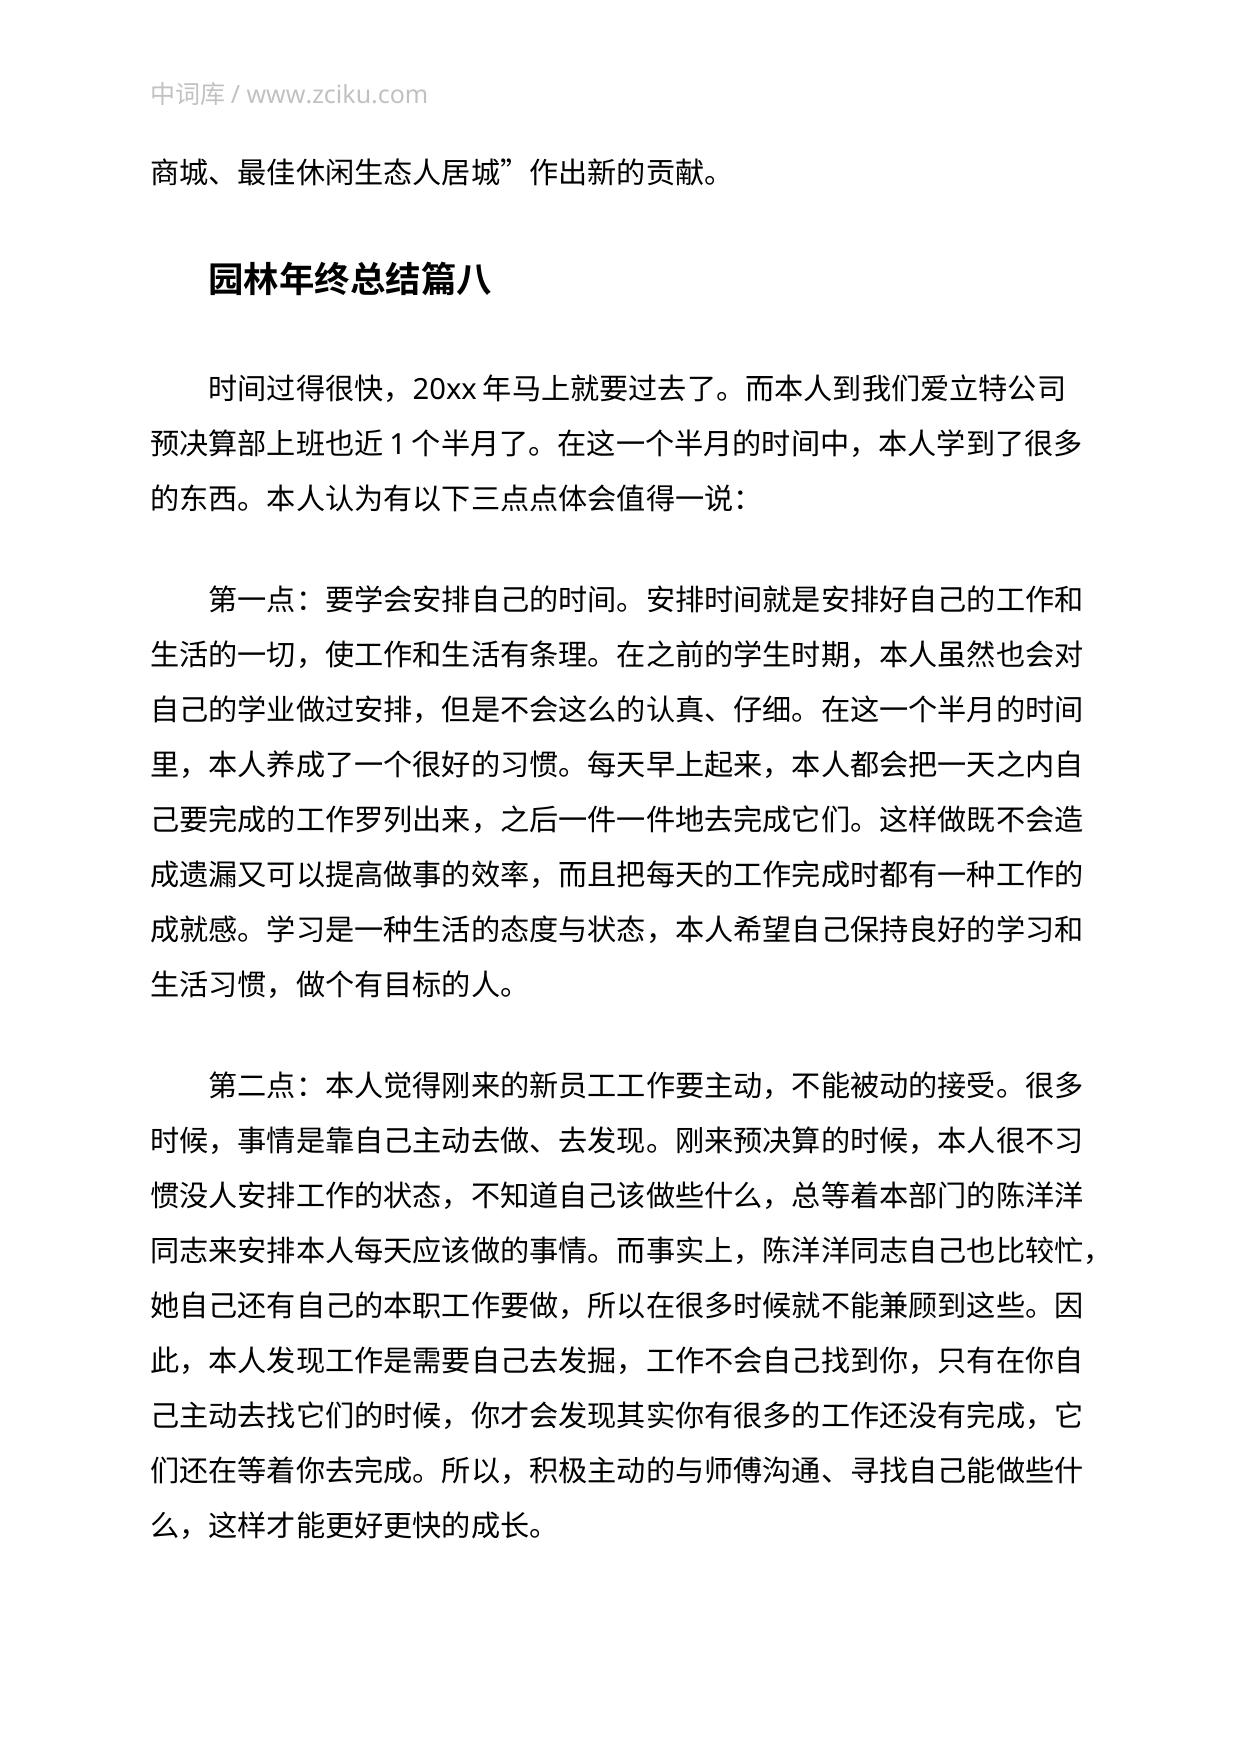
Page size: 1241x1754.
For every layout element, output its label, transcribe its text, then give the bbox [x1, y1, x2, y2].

text 时间过得很快，20xx年马上就要过去了。而本人到我们爱立特公司预决算部上班也近1个半月了。在这一个半月的时间中，本人学到了很多的东西。本人认为有以下三点点体会值得一说： [150, 365, 1090, 517]
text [150, 150, 1090, 192]
text 园林年终总结篇八 [150, 252, 1090, 303]
text 第二点：本人觉得刚来的新员工工作要主动，不能被动的接受。很多时候，事情是靠自己主动去做、去发现。刚来预决算的时候，本人很不习惯没人安排工作的状态，不知道自己该做些什么，总等着本部门的陈洋洋同志来安排本人每天应该做的事情。而事实上，陈洋洋同志自己也比较忙，她自己还有自己的本职工作要做，所以在很多时候就不能兼顾到这些。因此，本人发现工作是需要自己去发掘，工作不会自己找到你，只有在你自己主动去找它们的时候，你才会发现其实你有很多的工作还没有完成，它们还在等着你去完成。所以，积极主动的与师傅沟通、寻找自己能做些什么，这样才能更好更快的成长。 [150, 1063, 1090, 1544]
text 第一点：要学会安排自己的时间。安排时间就是安排好自己的工作和生活的一切，使工作和生活有条理。在之前的学生时期，本人虽然也会对自己的学业做过安排，但是不会这么的认真、仔细。在这一个半月的时间里，本人养成了一个很好的习惯。每天早上起来，本人都会把一天之内自己要完成的工作罗列出来，之后一件一件地去完成它们。这样做既不会造成遗漏又可以提高做事的效率，而且把每天的工作完成时都有一种工作的成就感。学习是一种生活的态度与状态，本人希望自己保持良好的学习和生活习惯，做个有目标的人。 [150, 577, 1090, 1003]
